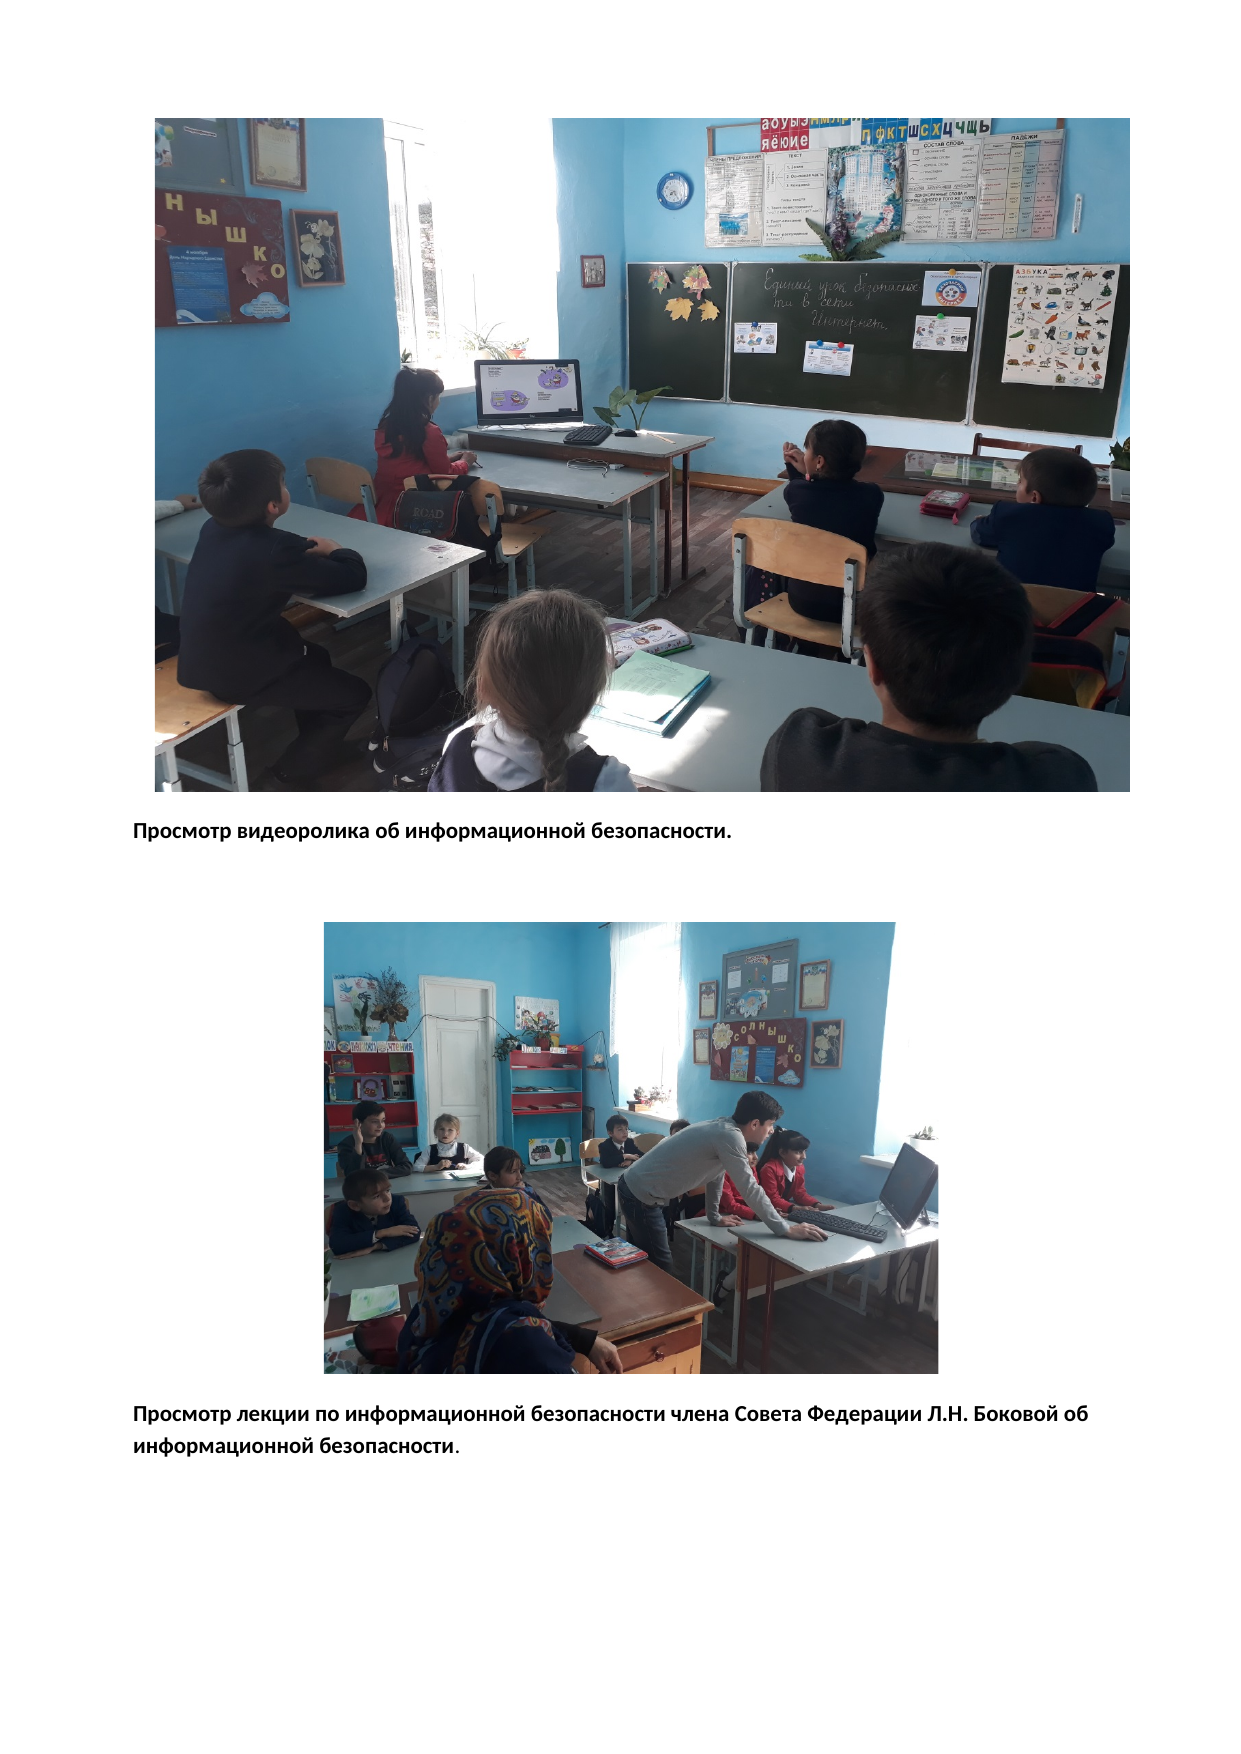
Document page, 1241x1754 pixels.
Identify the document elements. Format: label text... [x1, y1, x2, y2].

picture [154, 118, 1130, 792]
text Просмотр лекции по информационной безопасности члена Совета Федерации Л.Н. Боковой об информационной безопасности. [133, 1399, 1152, 1459]
picture [323, 922, 939, 1374]
text Просмотр видеоролика об информационной безопасности. [133, 816, 1152, 844]
